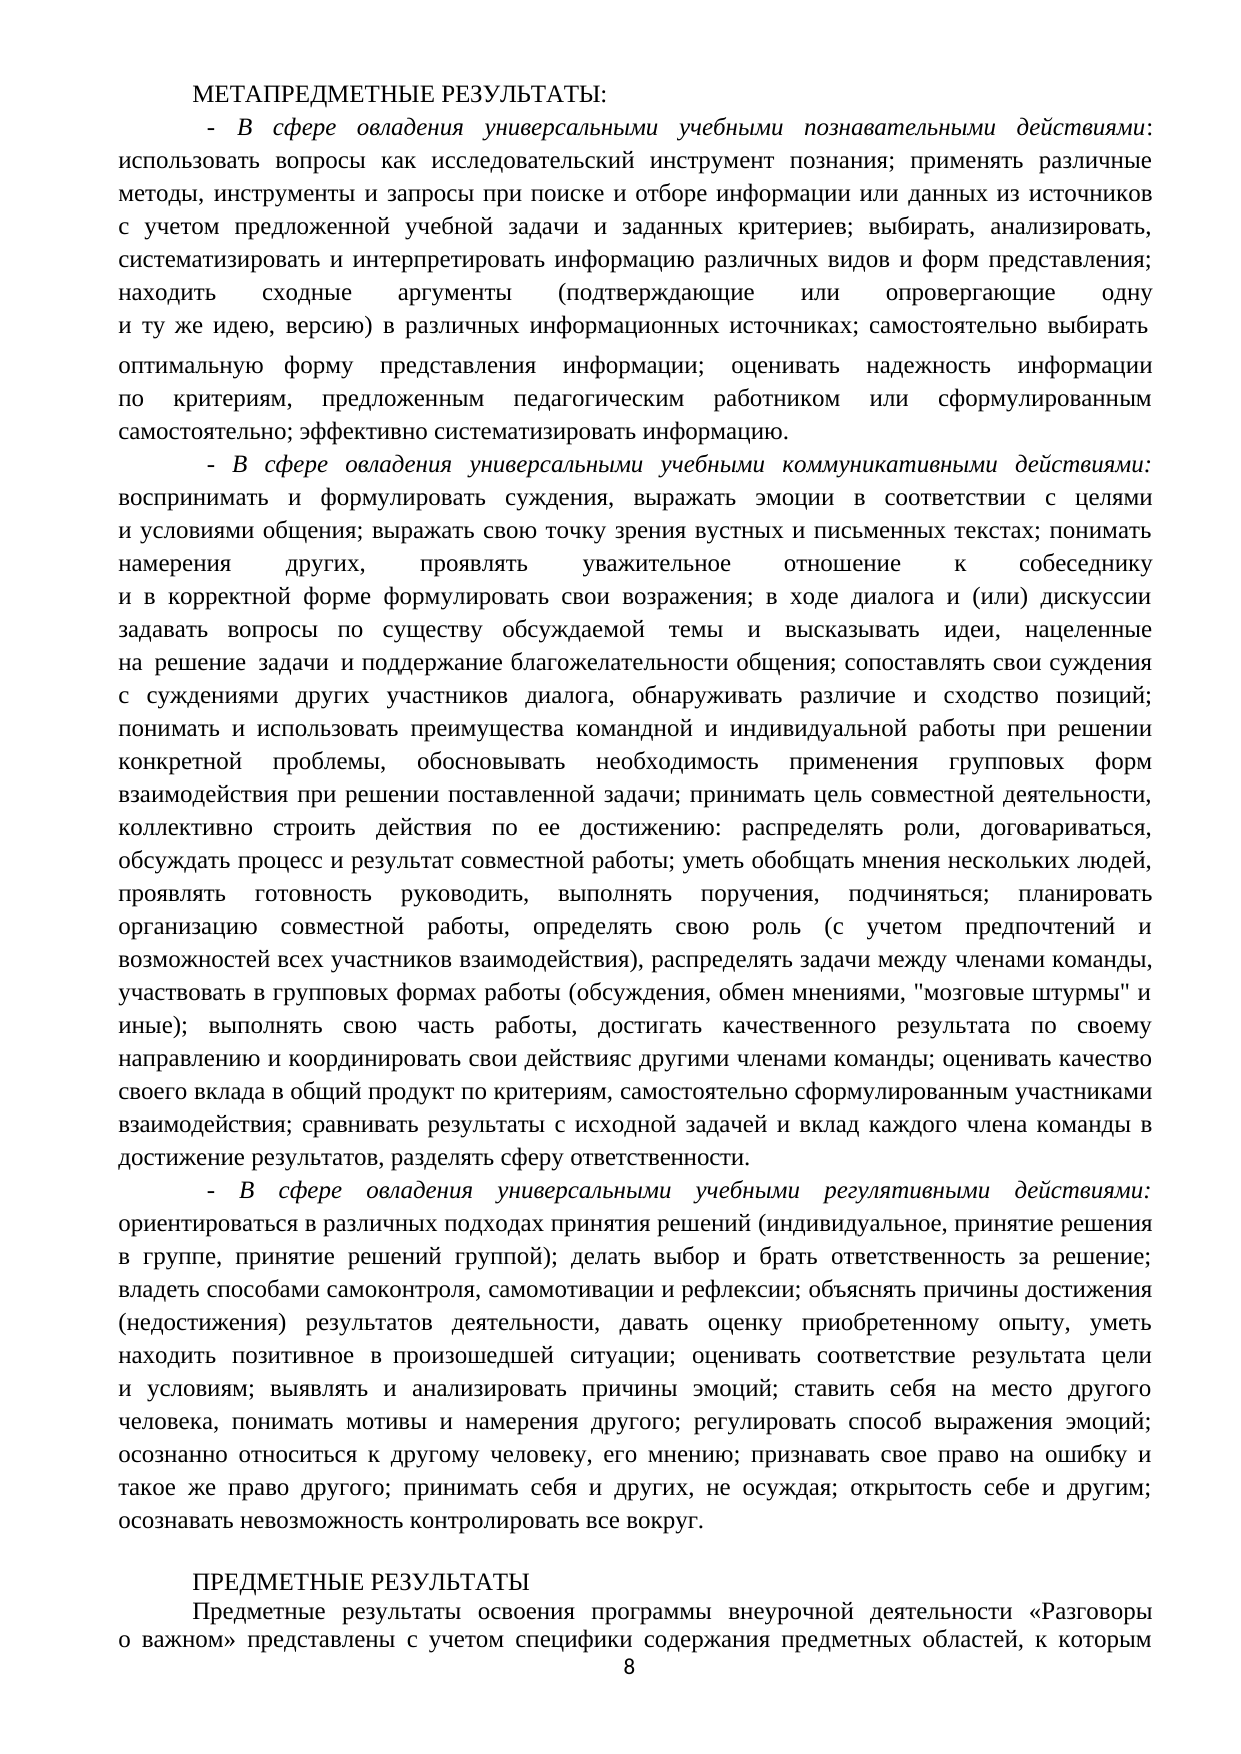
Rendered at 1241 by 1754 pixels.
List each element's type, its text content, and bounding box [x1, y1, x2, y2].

text ПРЕДМЕТНЫЕ РЕЗУЛЬТАТЫ [192, 1567, 1167, 1595]
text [118, 1596, 1153, 1653]
list В сфере овладения универсальными учебными познавательными действиями: использовать вопросы как исследовательский инструмент познания; применять различные методы, инструменты и запросы при поиске и отборе информации или данных из источников с учетом предложенной учебной задачи и заданных критериев; выбирать, анализировать, систематизировать и интерпретировать информацию различных видов и форм представления; находить сходные аргументы (подтверждающие или опровергающие одну и ту же идею, версию) в различных информационных источниках; самостоятельно выбирать [118, 112, 1153, 339]
list В сфере овладения универсальными учебными коммуникативными действиями: воспринимать и формулировать суждения, выражать эмоции в соответствии с целями и условиями общения; выражать свою точку зрения вустных и письменных текстах; понимать намерения других, проявлять уважительное отношение к собеседнику и в корректной форме формулировать свои возражения; в ходе диалога и (или) дискуссии задавать вопросы по существу обсуждаемой темы и высказывать идеи, нацеленные на решение задачи и поддержание благожелательности общения; сопоставлять свои суждения с суждениями других участников диалога, обнаруживать различие и сходство позиций; понимать и использовать преимущества командной и индивидуальной работы при решении конкретной проблемы, обосновывать необходимость применения групповых форм взаимодействия при решении поставленной задачи; принимать цель совместной деятельности, коллективно строить действия по ее достижению: распределять роли, договариваться, обсуждать процесс и результат совместной работы; уметь обобщать мнения нескольких людей, проявлять готовность руководить, выполнять поручения, подчиняться; планировать организацию совместной работы, определять свою роль (с учетом предпочтений и возможностей всех участников взаимодействия), распределять задачи между членами команды, участвовать в групповых формах работы (обсуждения, обмен мнениями, "мозговые штурмы" и иные); выполнять свою часть работы, достигать качественного результата по своему направлению и координировать свои действияс другими членами команды; оценивать качество своего вклада в общий продукт по критериям, самостоятельно сформулированным участниками взаимодействия; сравнивать результаты с исходной задачей и вклад каждого члена команды в достижение результатов, разделять сферу ответственности. [118, 449, 1153, 1171]
text МЕТАПРЕДМЕТНЫЕ РЕЗУЛЬТАТЫ: [192, 79, 1167, 108]
text оптимальную форму представления информации; оценивать надежность информации по критериям, предложенным педагогическим работником или сформулированным самостоятельно; эффективно систематизировать информацию. [118, 350, 1153, 444]
list В сфере овладения универсальными учебными регулятивными действиями: ориентироваться в различных подходах принятия решений (индивидуальное, принятие решения в группе, принятие решений группой); делать выбор и брать ответственность за решение; владеть способами самоконтроля, самомотивации и рефлексии; объяснять причины достижения (недостижения) результатов деятельности, давать оценку приобретенному опыту, уметь находить позитивное в произошедшей ситуации; оценивать соответствие результата цели и условиям; выявлять и анализировать причины эмоций; ставить себя на место другого человека, понимать мотивы и намерения другого; регулировать способ выражения эмоций; осознанно относиться к другому человеку, его мнению; признавать свое право на ошибку и такое же право другого; принимать себя и других, не осуждая; открытость себе и другим; осознавать невозможность контролировать все вокруг. [118, 1175, 1152, 1534]
